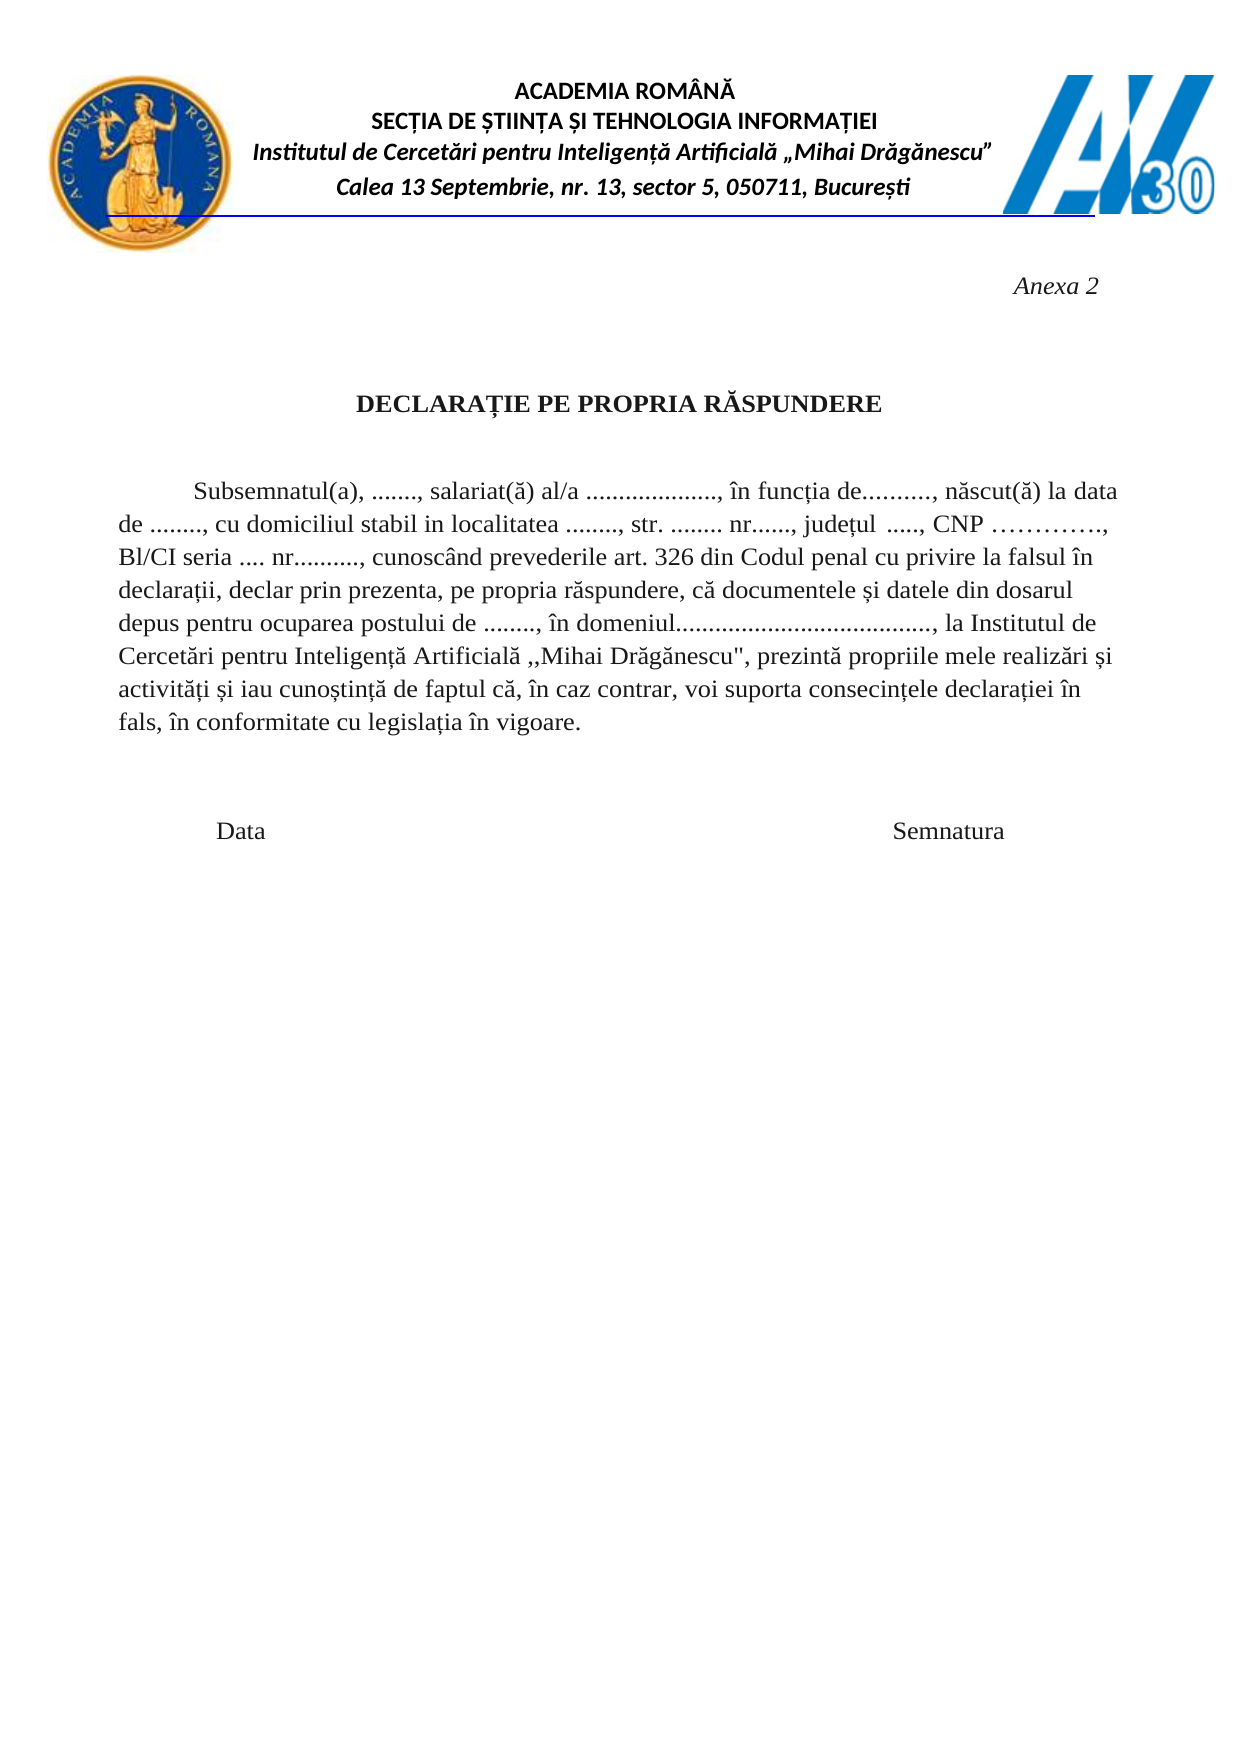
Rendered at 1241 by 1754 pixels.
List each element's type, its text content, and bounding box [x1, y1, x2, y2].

text Anexa 2 [118, 271, 1101, 300]
subtitle DECLARAȚIE PE PROPRIA RĂSPUNDERE [251, 389, 988, 418]
picture [47, 75, 234, 253]
text Data Semnatura [216, 816, 1122, 844]
picture [1002, 75, 1215, 214]
text Subsemnatul(a), ......., salariat(ă) al/a ...................., în funcția de , născut(ă) la data de ........, cu domiciliul stabil in localitatea ........, str. ........ nr......, județul ....., CNP …………., Bl/CI seria .... nr.........., cunoscând prevederile art. 326 din Codul penal cu privire la falsul în declarații, declar prin prezenta, pe propria răspundere, că documentele și datele din dosarul depus pentru ocuparea postului de ........, în domeniul , la Institutul de Cercetări pentru Inteligență Artificială ,,Mihai Drăgănescu", prezintă propriile mele realizări și activități și iau cunoștință de faptul că, în caz contrar, voi suporta consecințele declarației în fals, în conformitate cu legislația în vigoare. [118, 476, 1122, 736]
